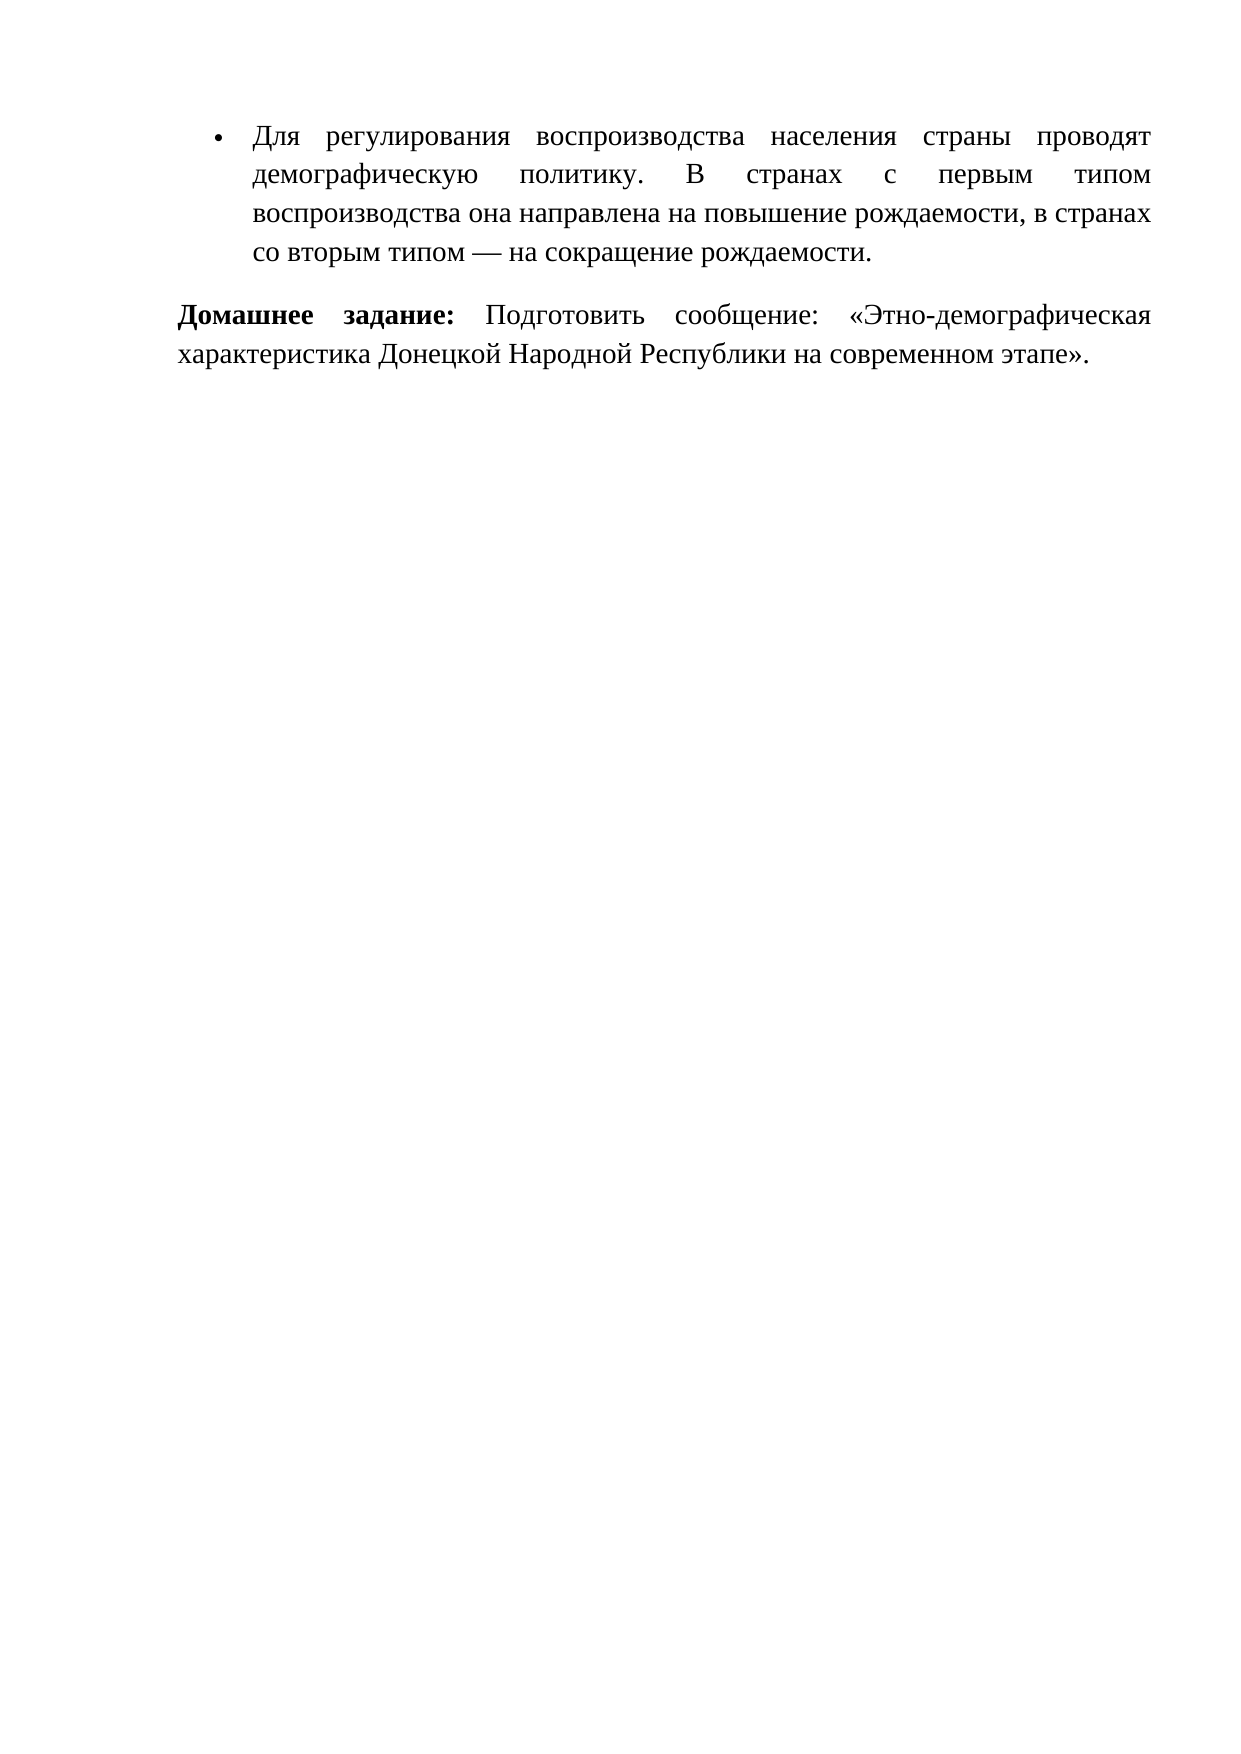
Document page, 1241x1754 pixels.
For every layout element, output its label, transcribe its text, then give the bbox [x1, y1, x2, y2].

list Для регулирования воспроизводства населения страны проводят демографическую политику. В странах с первым типом воспроизводства она направлена на повышение рождаемости, в странах со вторым типом — на сокращение рождаемости. [215, 118, 1152, 267]
text Домашнее задание: Подготовить сообщение: «Этно-демографическая характеристика Донецкой Народной Республики на современном этапе». [177, 297, 1152, 369]
